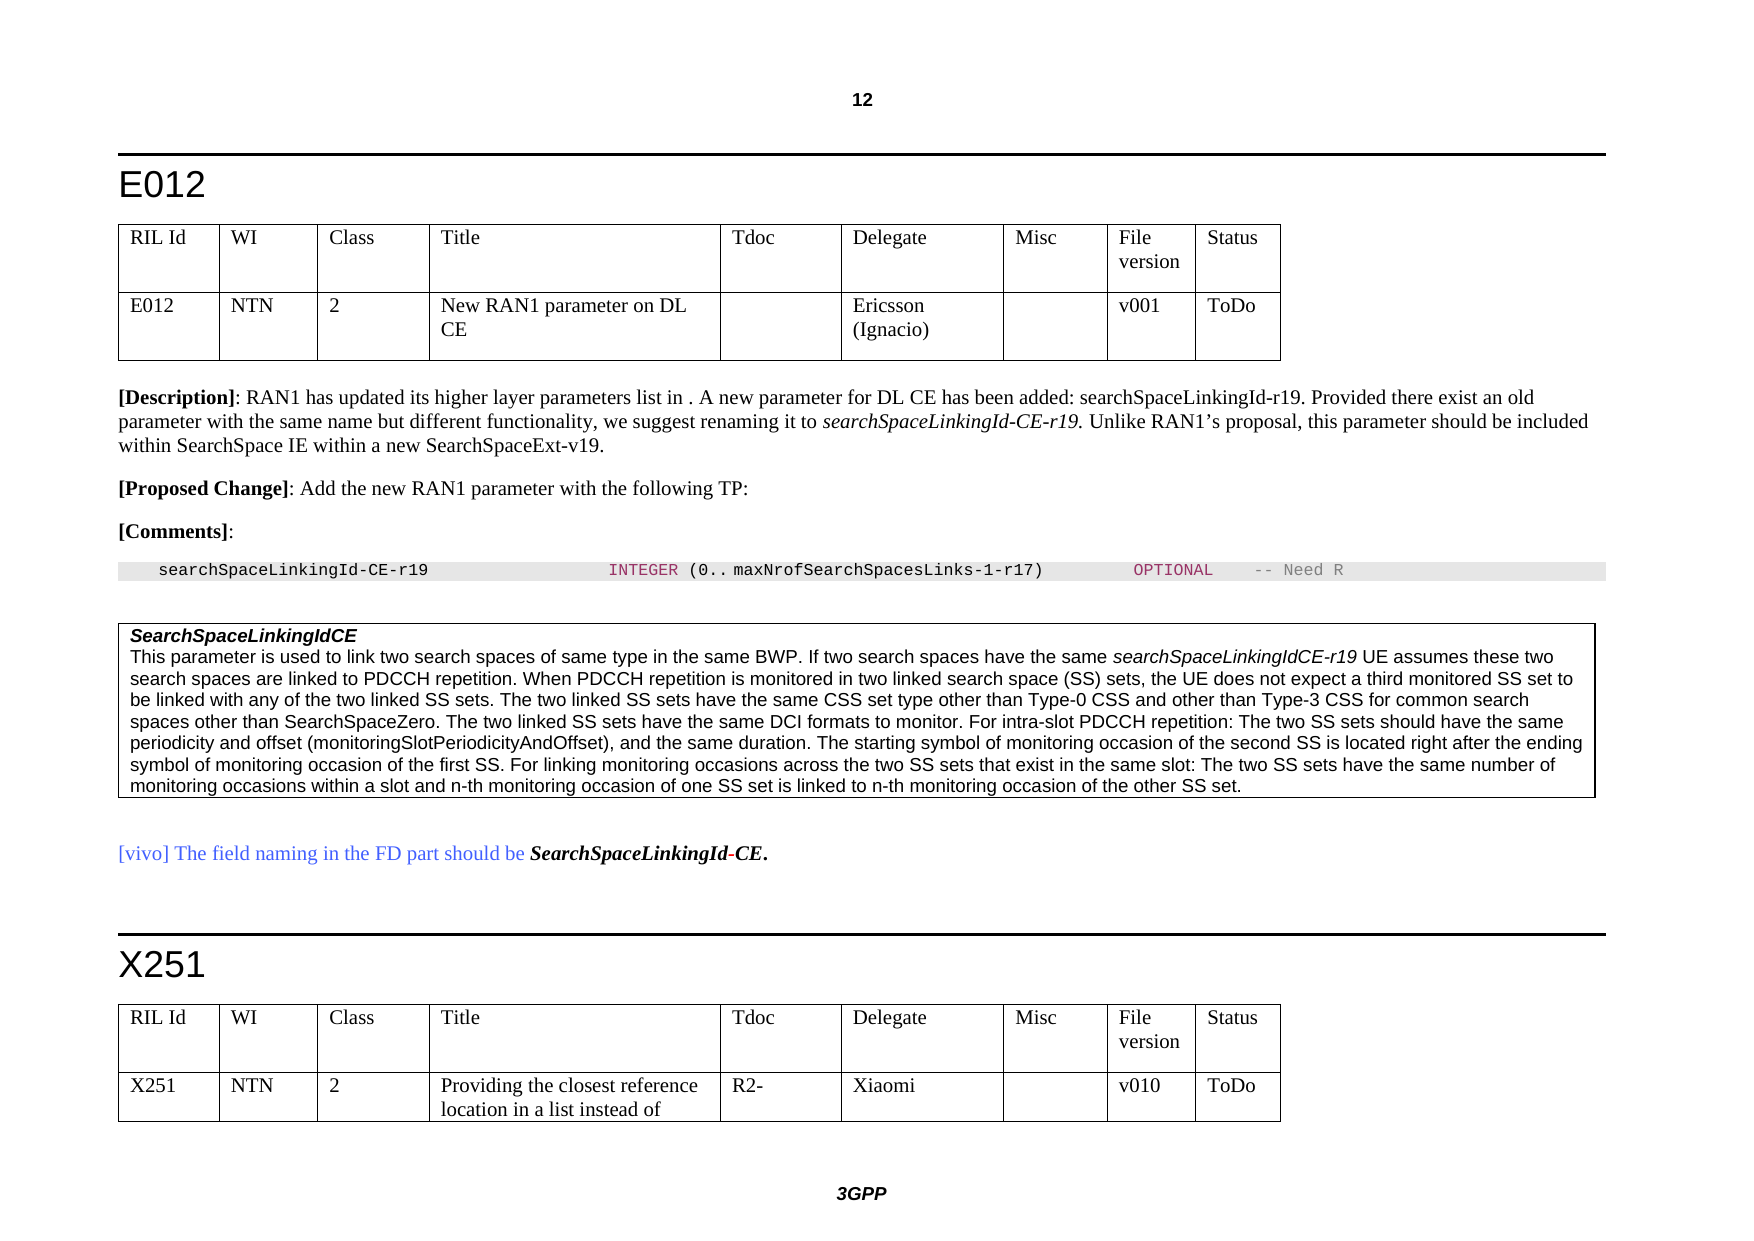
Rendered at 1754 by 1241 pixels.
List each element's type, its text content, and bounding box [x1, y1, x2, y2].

table_header Status [1196, 225, 1280, 292]
table_header Class [318, 1005, 429, 1072]
table_cell New RAN1 parameter on DL CE [430, 293, 720, 360]
table_header RIL Id [119, 1005, 219, 1072]
table_cell R2-25XXXX [721, 1073, 841, 1121]
table_cell NTN [220, 293, 317, 360]
table_header Misc [1004, 1005, 1107, 1072]
table_cell ToDo [1196, 1073, 1280, 1121]
table_header Delegate [842, 1005, 1003, 1072]
table_cell v001 [1108, 293, 1195, 360]
text [Comments]: [118, 519, 1606, 543]
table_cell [842, 1073, 1003, 1121]
subtitle X251 [118, 936, 1606, 985]
table_header RIL Id [119, 225, 219, 292]
table_header WI [220, 225, 317, 292]
table_header WI [220, 1005, 317, 1072]
table_cell NTN [220, 1073, 317, 1121]
text searchSpaceLinkingId-CE-r19 INTEGER (0.. maxNrofSearchSpacesLinks-1-r17) OPTIONAL -- Need R [118, 562, 1606, 581]
text [vivo] The field naming in the FD part should be SearchSpaceLinkingId-CE. [118, 841, 1606, 865]
table_cell E012 [119, 293, 219, 360]
table_cell X251 [119, 1073, 219, 1121]
table_header Class [318, 225, 429, 292]
text [Description]: RAN1 has updated its higher layer parameters list in . A new parameter for DL CE has been added: searchSpaceLinkingId-r19. Provided there exist an old parameter with the same name but different functionality, we suggest renaming it to searchSpaceLinkingId-CE-r19. Unlike RAN1’s proposal, this parameter should be included within SearchSpace IE within a new SearchSpaceExt-v19. [118, 361, 1606, 457]
table_cell v010 [1108, 1073, 1195, 1121]
table_cell ToDo [1196, 293, 1280, 360]
table_header Title [430, 225, 720, 292]
subtitle E012 [118, 156, 1606, 205]
text [Proposed Change]: Add the new RAN1 parameter with the following TP: [118, 476, 1606, 500]
table_header Tdoc [721, 225, 841, 292]
table_cell [721, 293, 841, 360]
table_header SearchSpaceLinkingIdCE This parameter is used to link two search spaces of same type in the same BWP. If two search spaces have the same searchSpaceLinkingIdCE-r19 UE assumes these two search spaces are linked to PDCCH repetition. When PDCCH repetition is monitored in two linked search space (SS) sets, the UE does not expect a third monitored SS set to be linked with any of the two linked SS sets. The two linked SS sets have the same CSS set type other than Type-0 CSS and other than Type-3 CSS for common search spaces other than SearchSpaceZero. The two linked SS sets have the same DCI formats to monitor. For intra-slot PDCCH repetition: The two SS sets should have the same periodicity and offset (monitoringSlotPeriodicityAndOffset), and the same duration. The starting symbol of monitoring occasion of the second SS is located right after the ending symbol of monitoring occasion of the first SS. For linking monitoring occasions across the two SS sets that exist in the same slot: The two SS sets have the same number of monitoring occasions within a slot and n-th monitoring occasion of one SS set is linked to n-th monitoring occasion of the other SS set. [119, 624, 1594, 797]
table_header File version [1108, 1005, 1195, 1072]
table_cell [1004, 1073, 1107, 1121]
table_header Misc [1004, 225, 1107, 292]
table_cell [1004, 293, 1107, 360]
table_header File version [1108, 225, 1195, 292]
table_header Delegate [842, 225, 1003, 292]
table_header Title [430, 1005, 720, 1072]
table_cell 2 [318, 293, 429, 360]
table_cell 2 [318, 1073, 429, 1121]
table_header Tdoc [721, 1005, 841, 1072]
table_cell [430, 1073, 720, 1121]
table_cell Ericsson (Ignacio) [842, 293, 1003, 360]
table_header Status [1196, 1005, 1280, 1072]
